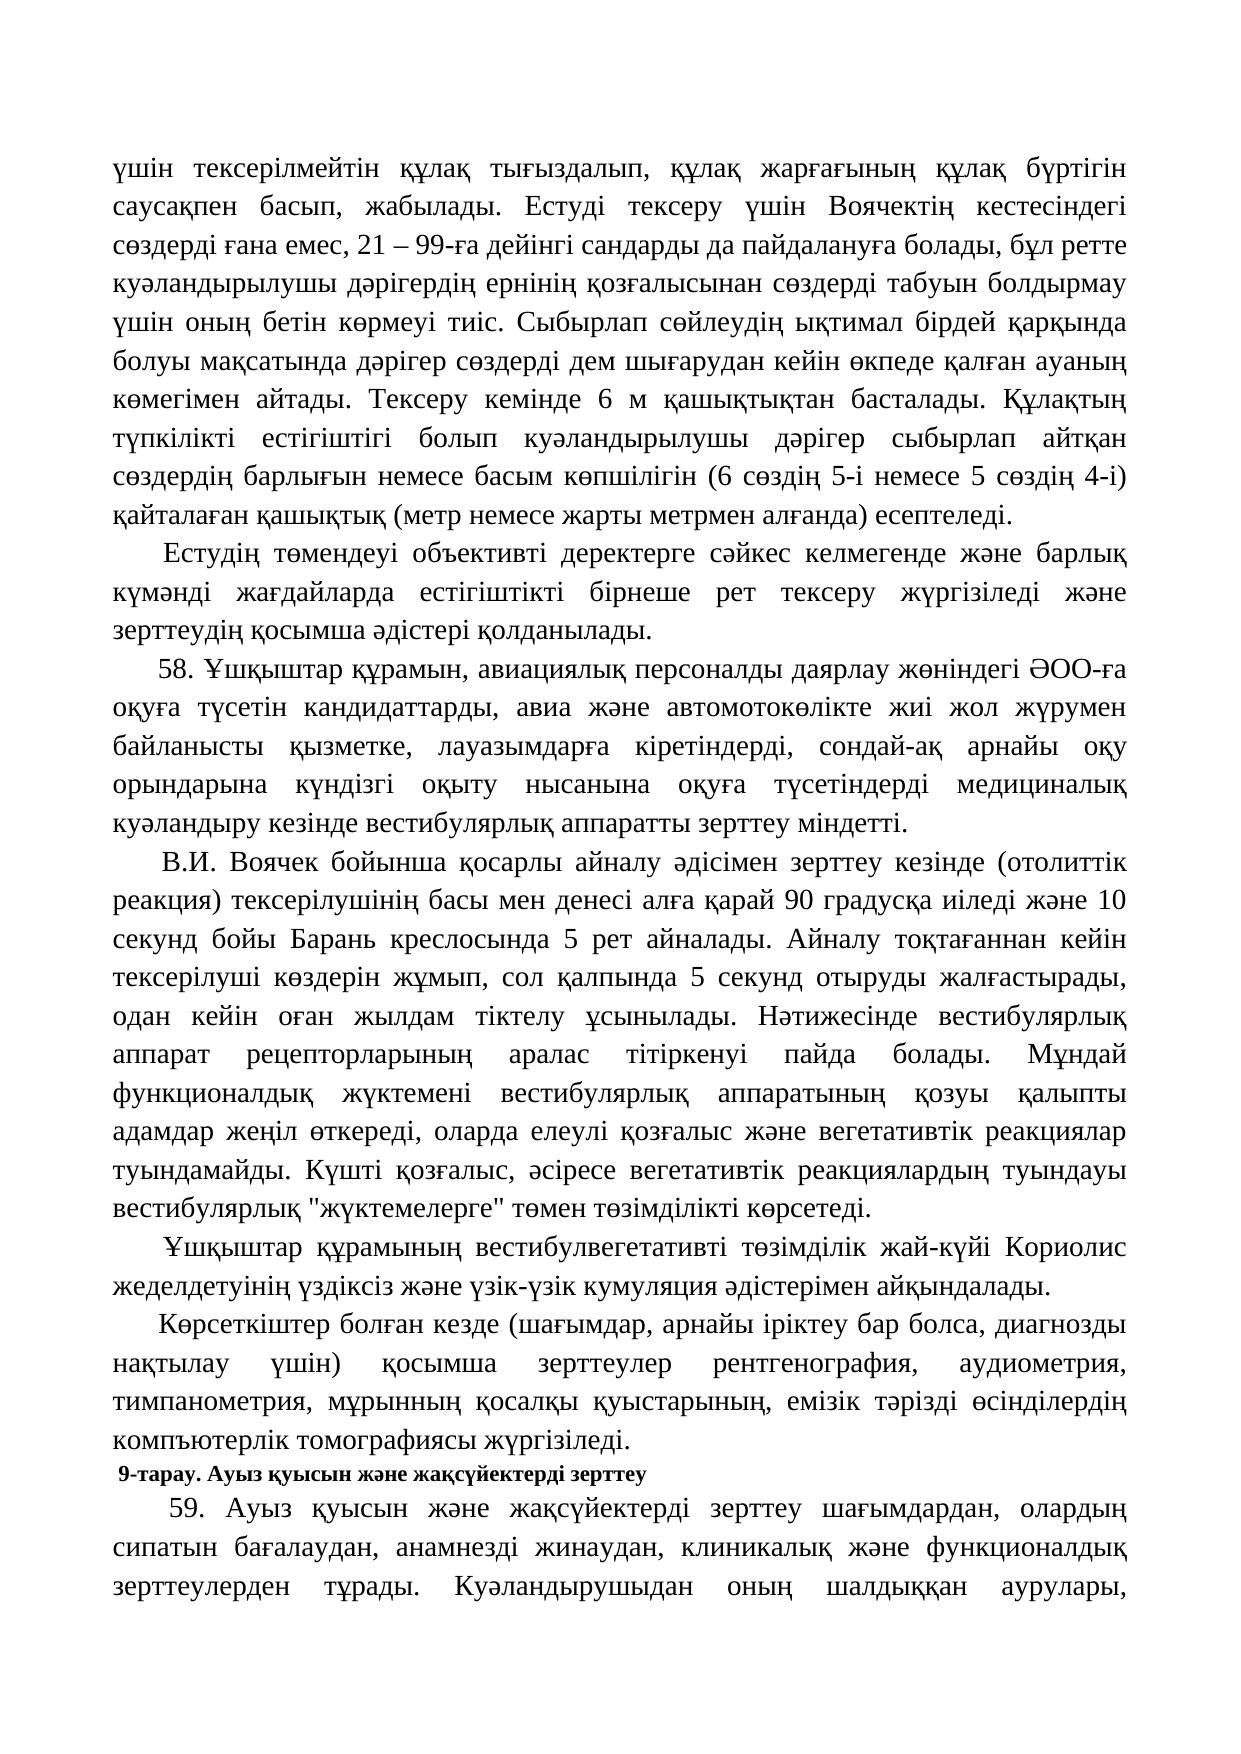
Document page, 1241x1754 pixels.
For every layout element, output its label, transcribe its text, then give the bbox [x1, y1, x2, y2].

text Ұшқыштар құрамының вестибулвегетативті төзімділік жай-күйі Кориолис жеделдетуінің үздіксіз және үзік-үзік кумуляция әдістерімен айқындалады. [112, 1229, 1128, 1301]
text 58. Ұшқыштар құрамын, авиациялық персоналды даярлау жөніндегі ӘОО-ға оқуға түсетін кандидаттарды, авиа және автомотокөлікте жиі жол жүрумен байланысты қызметке, лауазымдарға кіретіндерді, сондай-ақ арнайы оқу орындарына күндізгі оқыту нысанына оқуға түсетіндерді медициналық куәландыру кезінде вестибулярлық аппаратты зерттеу міндетті. [112, 651, 1128, 839]
text Көрсеткіштер болған кезде (шағымдар, арнайы іріктеу бар болса, диагнозды нақтылау үшін) қосымша зерттеулер рентгенография, аудиометрия, тимпанометрия, мұрынның қосалқы қуыстарының, емізік тәрізді өсінділердің компъютерлік томографиясы жүргізіледі. [112, 1306, 1128, 1455]
text В.И. Воячек бойынша қосарлы айналу әдісімен зерттеу кезінде (отолиттік реакция) тексерілушінің басы мен денесі алға қарай 90 градусқа иіледі және 10 секунд бойы Барань креслосында 5 рет айналады. Айналу тоқтағаннан кейін тексерілуші көздерін жұмып, сол қалпында 5 секунд отыруды жалғастырады, одан кейін оған жылдам тіктелу ұсынылады. Нәтижесінде вестибулярлық аппарат рецепторларының аралас тітіркенуі пайда болады. Мұндай функционалдық жүктемені вестибулярлық аппаратының қозуы қалыпты адамдар жеңіл өткереді, оларда елеулі қозғалыс және вегетативтік реакциялар туындамайды. Күшті қозғалыс, әсіресе вегетативтік реакциялардың туындауы вестибулярлық "жүктемелерге" төмен төзімділікті көрсетеді. [112, 844, 1128, 1224]
text 9-тарау. Ауыз қуысын және жақсүйектерді зерттеу [112, 1460, 1128, 1487]
text Естудің төмендеуі объективті деректерге сәйкес келмегенде және барлық күмәнді жағдайларда естігіштікті бірнеше рет тексеру жүргізіледі және зерттеудің қосымша әдістері қолданылады. [112, 535, 1128, 646]
